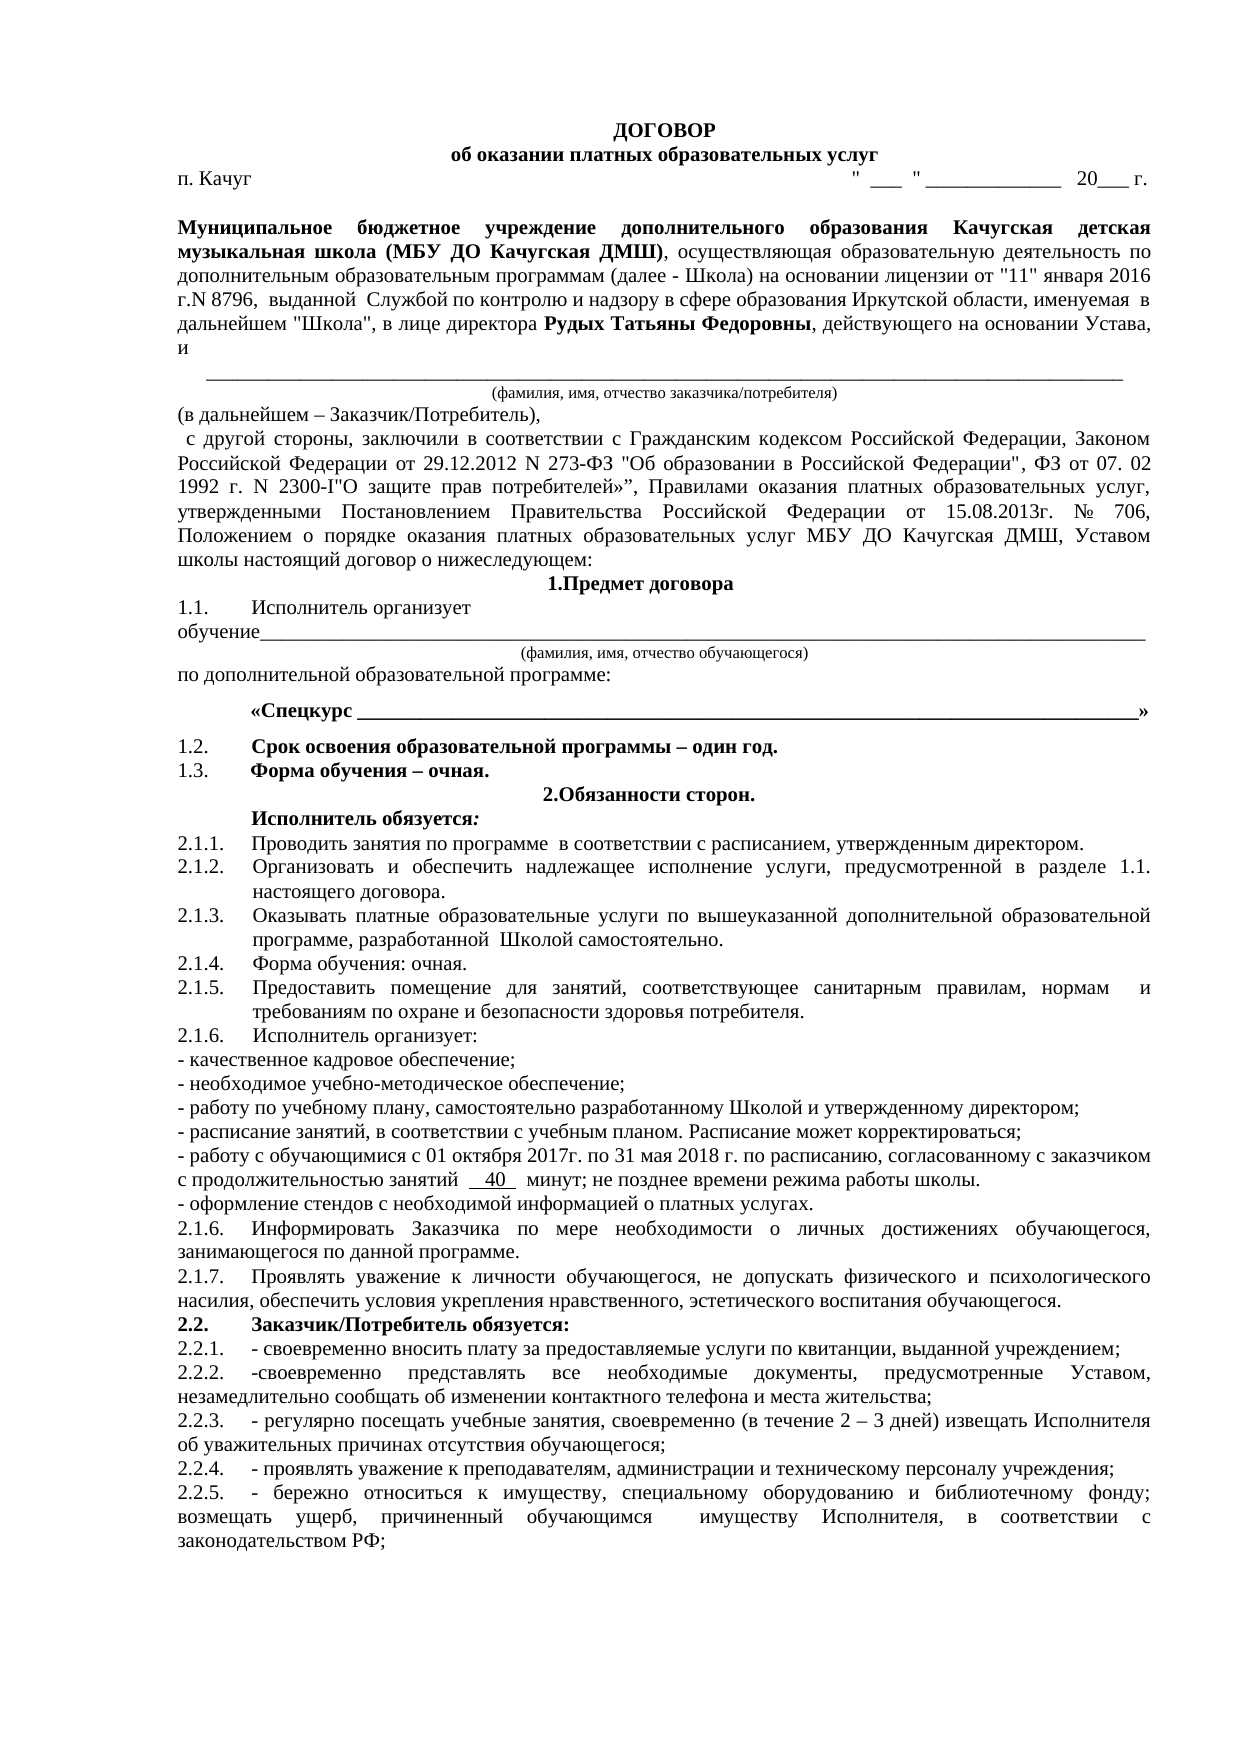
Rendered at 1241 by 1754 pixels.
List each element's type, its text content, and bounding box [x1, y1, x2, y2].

text 1.3. Форма обучения – очная. [177, 758, 1152, 782]
text «Спецкурс ___________________________________________________________________________» [177, 698, 1152, 722]
text 2.Обязанности сторон. [177, 782, 1152, 806]
text - оформление стендов с необходимой информацией о платных услугах. [177, 1191, 1152, 1215]
list Оказывать платные образовательные услуги по вышеуказанной дополнительной образовательной программе, разработанной Школой самостоятельно. [177, 903, 1152, 951]
text 2.2.5. - бережно относиться к имуществу, специальному оборудованию и библиотечному фонду; возмещать ущерб, причиненный обучающимся имуществу Исполнителя, в соответствии с законодательством РФ; [177, 1480, 1152, 1552]
text об оказании платных образовательных услуг [177, 142, 1152, 166]
text п. Качуг " ___ " _____________ 20___ г. [177, 166, 1152, 190]
list Форма обучения: очная. [177, 951, 1152, 975]
text 2.1.1. Проводить занятия по программе в соответствии с расписанием, утвержденным директором. [177, 830, 1152, 854]
text ДОГОВОР [177, 118, 1152, 142]
text - необходимое учебно-методическое обеспечение; [177, 1071, 1152, 1095]
text 1.2. Срок освоения образовательной программы – один год. [177, 734, 1152, 758]
text 1.1. Исполнитель организует обучение_____________________________________________________________________________________ [177, 595, 1152, 643]
text с другой стороны, заключили в соответствии с Гражданским кодексом Российской Федерации, Законом Российской Федерации от 29.12.2012 N 273-ФЗ "Об образовании в Российской Федерации", ФЗ от 07. 02 1992 г. N 2300-I"О защите прав потребителей»”, Правилами оказания платных образовательных услуг, утвержденными Постановлением Правительства Российской Федерации от 15.08.2013г. № 706, Положением о порядке оказания платных образовательных услуг МБУ ДО Качугская ДМШ, Уставом школы настоящий договор о нижеследующем: [177, 426, 1152, 571]
text Муниципальное бюджетное учреждение дополнительного образования Качугская детская музыкальная школа (МБУ ДО Качугская ДМШ), осуществляющая образовательную деятельность по дополнительным образовательным программам (далее - Школа) на основании лицензии от "11" января 2016 г.N 8796, выданной Службой по контролю и надзору в сфере образования Иркутской области, именуемая в дальнейшем "Школа", в лице директора Рудых Татьяны Федоровны, действующего на основании Устава, и [177, 215, 1152, 359]
text - расписание занятий, в соответствии с учебным планом. Расписание может корректироваться; [177, 1119, 1152, 1143]
text (фамилия, имя, отчество обучающегося) [177, 643, 1152, 662]
text 2.2.2. -своевременно представлять все необходимые документы, предусмотренные Уставом, незамедлительно сообщать об изменении контактного телефона и места жительства; [177, 1360, 1152, 1408]
list Исполнитель организует: [177, 1023, 1152, 1047]
text по дополнительной образовательной программе: [177, 662, 1152, 686]
text - работу с обучающимися с 01 октября 2017г. по 31 мая 2018 г. по расписанию, согласованному с заказчиком с продолжительностью занятий 40 минут; не позднее времени режима работы школы. [177, 1143, 1152, 1191]
list Предоставить помещение для занятий, соответствующее санитарным правилам, нормам и требованиям по охране и безопасности здоровья потребителя. [177, 975, 1152, 1023]
list Организовать и обеспечить надлежащее исполнение услуги, предусмотренной в разделе 1.1. настоящего договора. [177, 854, 1152, 903]
text - работу по учебному плану, самостоятельно разработанному Школой и утвержденному директором; [177, 1095, 1152, 1119]
text 2.2.1. - своевременно вносить плату за предоставляемые услуги по квитанции, выданной учреждением; [177, 1336, 1152, 1360]
text 2.2. Заказчик/Потребитель обязуется: [177, 1312, 1152, 1336]
text 2.1.6. Информировать Заказчика по мере необходимости о личных достижениях обучающегося, занимающегося по данной программе. [177, 1215, 1152, 1263]
text 2.2.4. - проявлять уважение к преподавателям, администрации и техническому персоналу учреждения; [177, 1456, 1152, 1480]
text 1.Предмет договора [177, 571, 1152, 595]
text - качественное кадровое обеспечение; [177, 1047, 1152, 1071]
text Исполнитель обязуется: [177, 806, 1152, 830]
text 2.1.7. Проявлять уважение к личности обучающегося, не допускать физического и психологического насилия, обеспечить условия укрепления нравственного, эстетического воспитания обучающегося. [177, 1263, 1152, 1312]
text (в дальнейшем – Заказчик/Потребитель), [177, 402, 1152, 426]
text 2.2.3. - регулярно посещать учебные занятия, своевременно (в течение 2 – 3 дней) извещать Исполнителя об уважительных причинах отсутствия обучающегося; [177, 1408, 1152, 1456]
text ________________________________________________________________________________________ (фамилия, имя, отчество заказчика/потребителя) [177, 359, 1152, 402]
